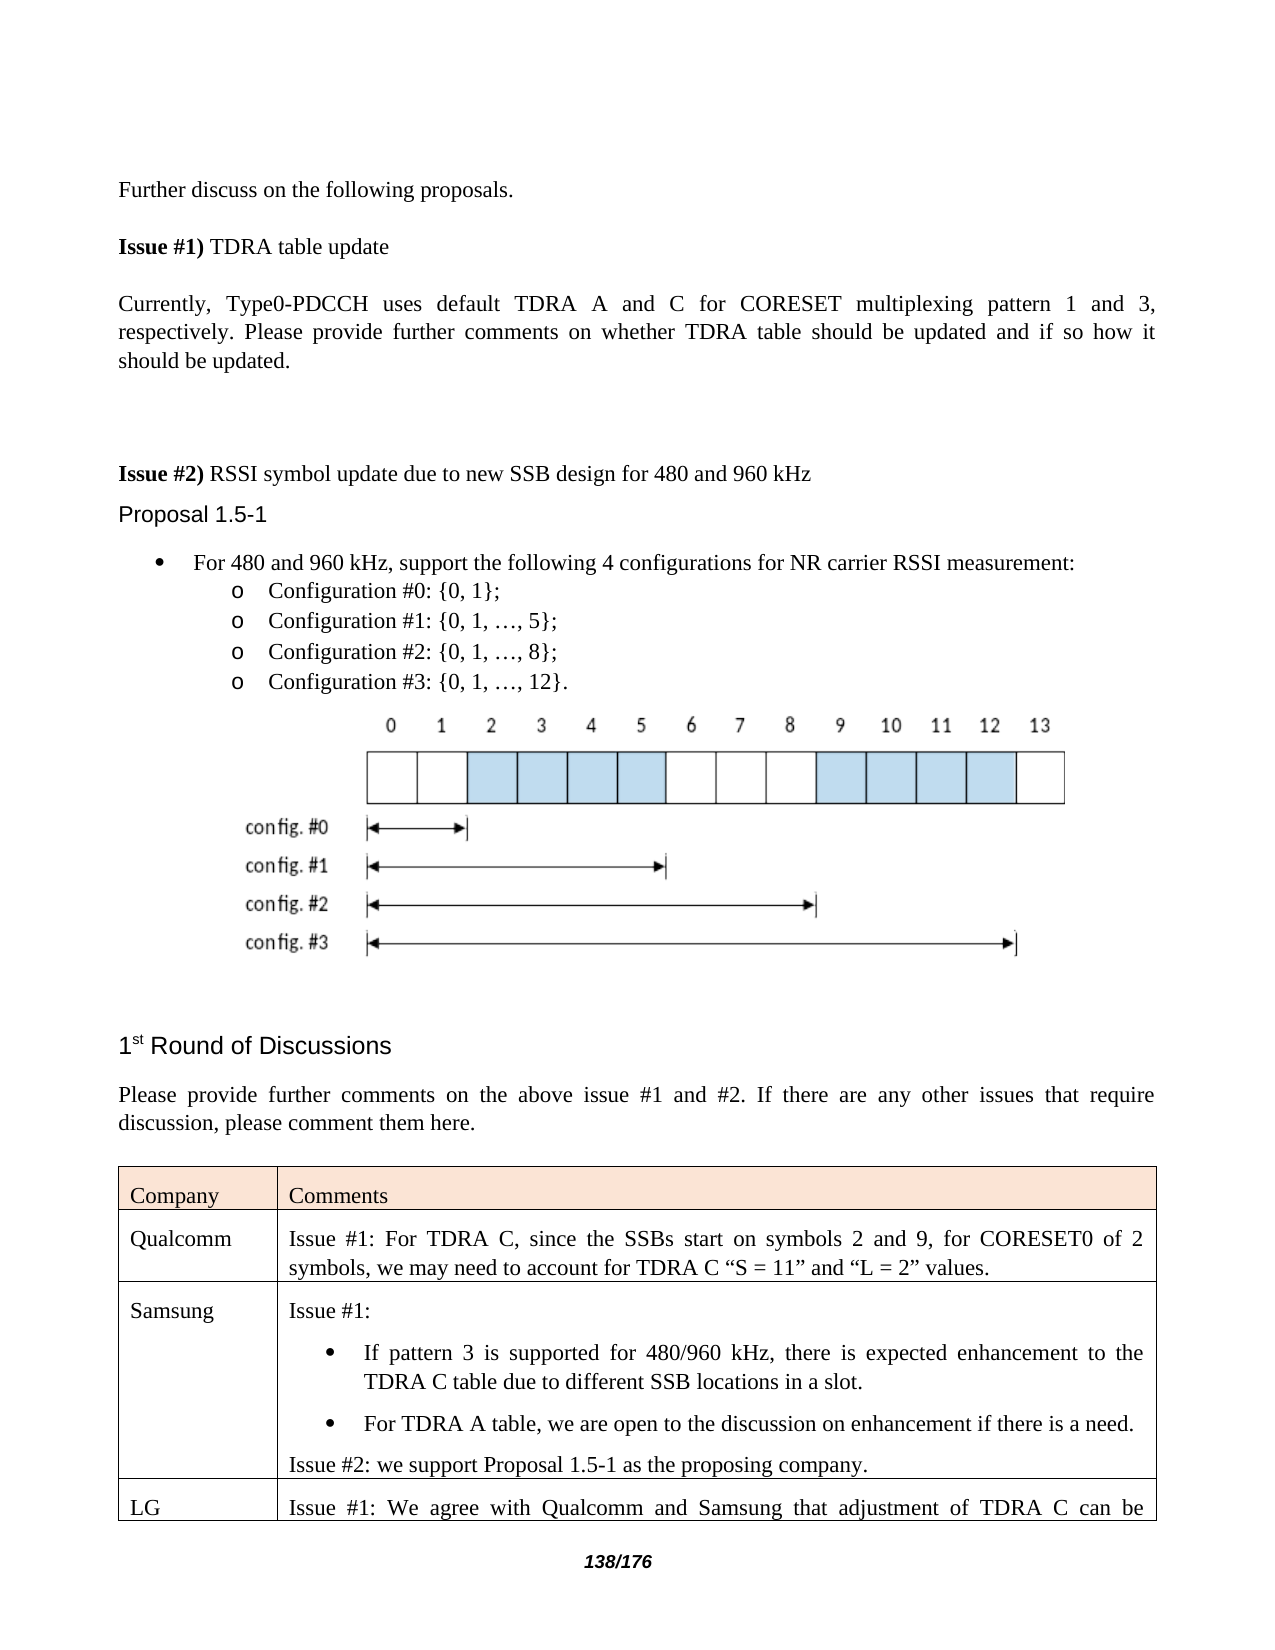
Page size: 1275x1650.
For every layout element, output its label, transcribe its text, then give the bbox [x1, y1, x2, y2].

text Please provide further comments on the above issue #1 and #2. If there are any other issues that require discussion, please comment them here. [118, 1081, 1157, 1136]
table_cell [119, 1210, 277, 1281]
text Further discuss on the following proposals. [118, 176, 1157, 202]
list For 480 and 960 kHz, support the following 4 configurations for NR carrier RSSI measurement: [156, 549, 1157, 575]
list Configuration #2: {0, 1, …, 8}; [231, 638, 1157, 666]
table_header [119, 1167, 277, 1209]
list Configuration #1: {0, 1, …, 5}; [231, 607, 1157, 636]
text Currently, Type0-PDCCH uses default TDRA A and C for CORESET multiplexing pattern 1 and 3, respectively. Please provide further comments on whether TDRA table should be updated and if so how it should be updated. [118, 290, 1157, 373]
subtitle Proposal 1.5-1 [118, 501, 1157, 528]
list Configuration #0: {0, 1}; [231, 577, 1157, 605]
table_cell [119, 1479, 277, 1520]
subtitle 1st Round of Discussions [118, 1031, 1157, 1060]
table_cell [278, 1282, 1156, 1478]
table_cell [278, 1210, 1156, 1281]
text Issue #1) TDRA table update [118, 233, 1157, 259]
text Issue #2) RSSI symbol update due to new SSB design for 480 and 960 kHz [118, 461, 1157, 487]
list Configuration #3: {0, 1, …, 12}. [231, 668, 1157, 697]
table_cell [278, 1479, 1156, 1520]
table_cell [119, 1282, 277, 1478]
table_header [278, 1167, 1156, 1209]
